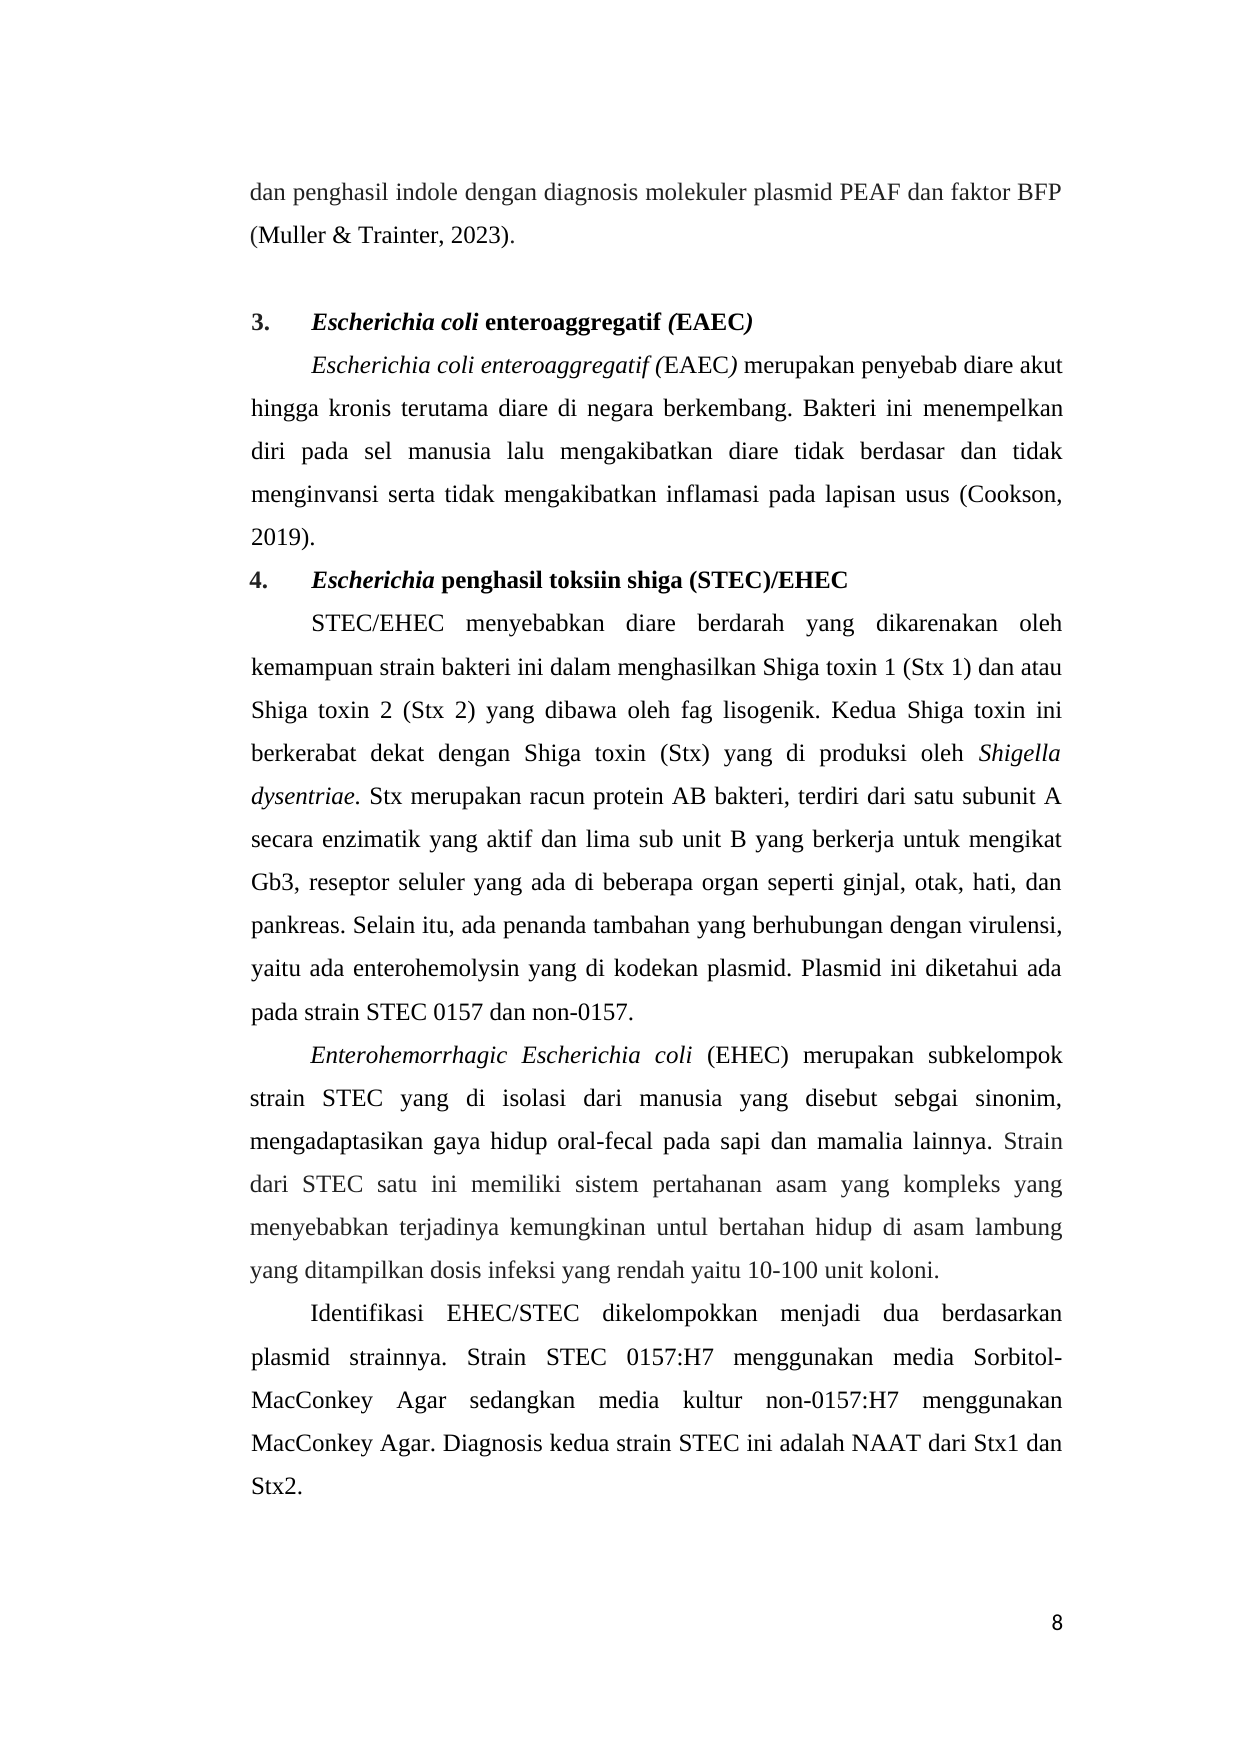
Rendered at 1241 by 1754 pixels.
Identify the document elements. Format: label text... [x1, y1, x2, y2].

text Identifikasi EHEC/STEC dikelompokkan menjadi dua berdasarkan plasmid strainnya. Strain STEC 0157:H7 menggunakan media Sorbitol-MacConkey Agar sedangkan media kultur non-0157:H7 menggunakan MacConkey Agar. Diagnosis kedua strain STEC ini adalah NAAT dari Stx1 dan Stx2. [251, 1298, 1063, 1500]
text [249, 177, 1063, 249]
text Enterohemorrhagic Escherichia coli (EHEC) merupakan subkelompok strain STEC yang di isolasi dari manusia yang disebut sebgai sinonim, mengadaptasikan gaya hidup oral-fecal pada sapi dan mamalia lainnya. Strain dari STEC satu ini memiliki sistem pertahanan asam yang kompleks yang menyebabkan terjadinya kemungkinan untul bertahan hidup di asam lambung yang ditampilkan dosis infeksi yang rendah yaitu 10-100 unit koloni. [249, 1040, 1063, 1284]
subtitle 4. Escherichia penghasil toksiin shiga (STEC)/EHEC [249, 565, 1063, 594]
text Escherichia coli enteroaggregatif (EAEC) merupakan penyebab diare akut hingga kronis terutama diare di negara berkembang. Bakteri ini menempelkan diri pada sel manusia lalu mengakibatkan diare tidak berdasar dan tidak menginvansi serta tidak mengakibatkan inflamasi pada lapisan usus (Cookson, 2019). [251, 350, 1063, 551]
text 3. Escherichia coli enteroaggregatif (EAEC) [249, 307, 1063, 335]
text STEC/EHEC menyebabkan diare berdarah yang dikarenakan oleh kemampuan strain bakteri ini dalam menghasilkan Shiga toxin 1 (Stx 1) dan atau Shiga toxin 2 (Stx 2) yang dibawa oleh fag lisogenik. Kedua Shiga toxin ini berkerabat dekat dengan Shiga toxin (Stx) yang di produksi oleh Shigella dysentriae. Stx merupakan racun protein AB bakteri, terdiri dari satu subunit A secara enzimatik yang aktif dan lima sub unit B yang berkerja untuk mengikat Gb3, reseptor seluler yang ada di beberapa organ seperti ginjal, otak, hati, dan pankreas. Selain itu, ada penanda tambahan yang berhubungan dengan virulensi, yaitu ada enterohemolysin yang di kodekan plasmid. Plasmid ini diketahui ada pada strain STEC 0157 dan non-0157. [251, 608, 1063, 1025]
